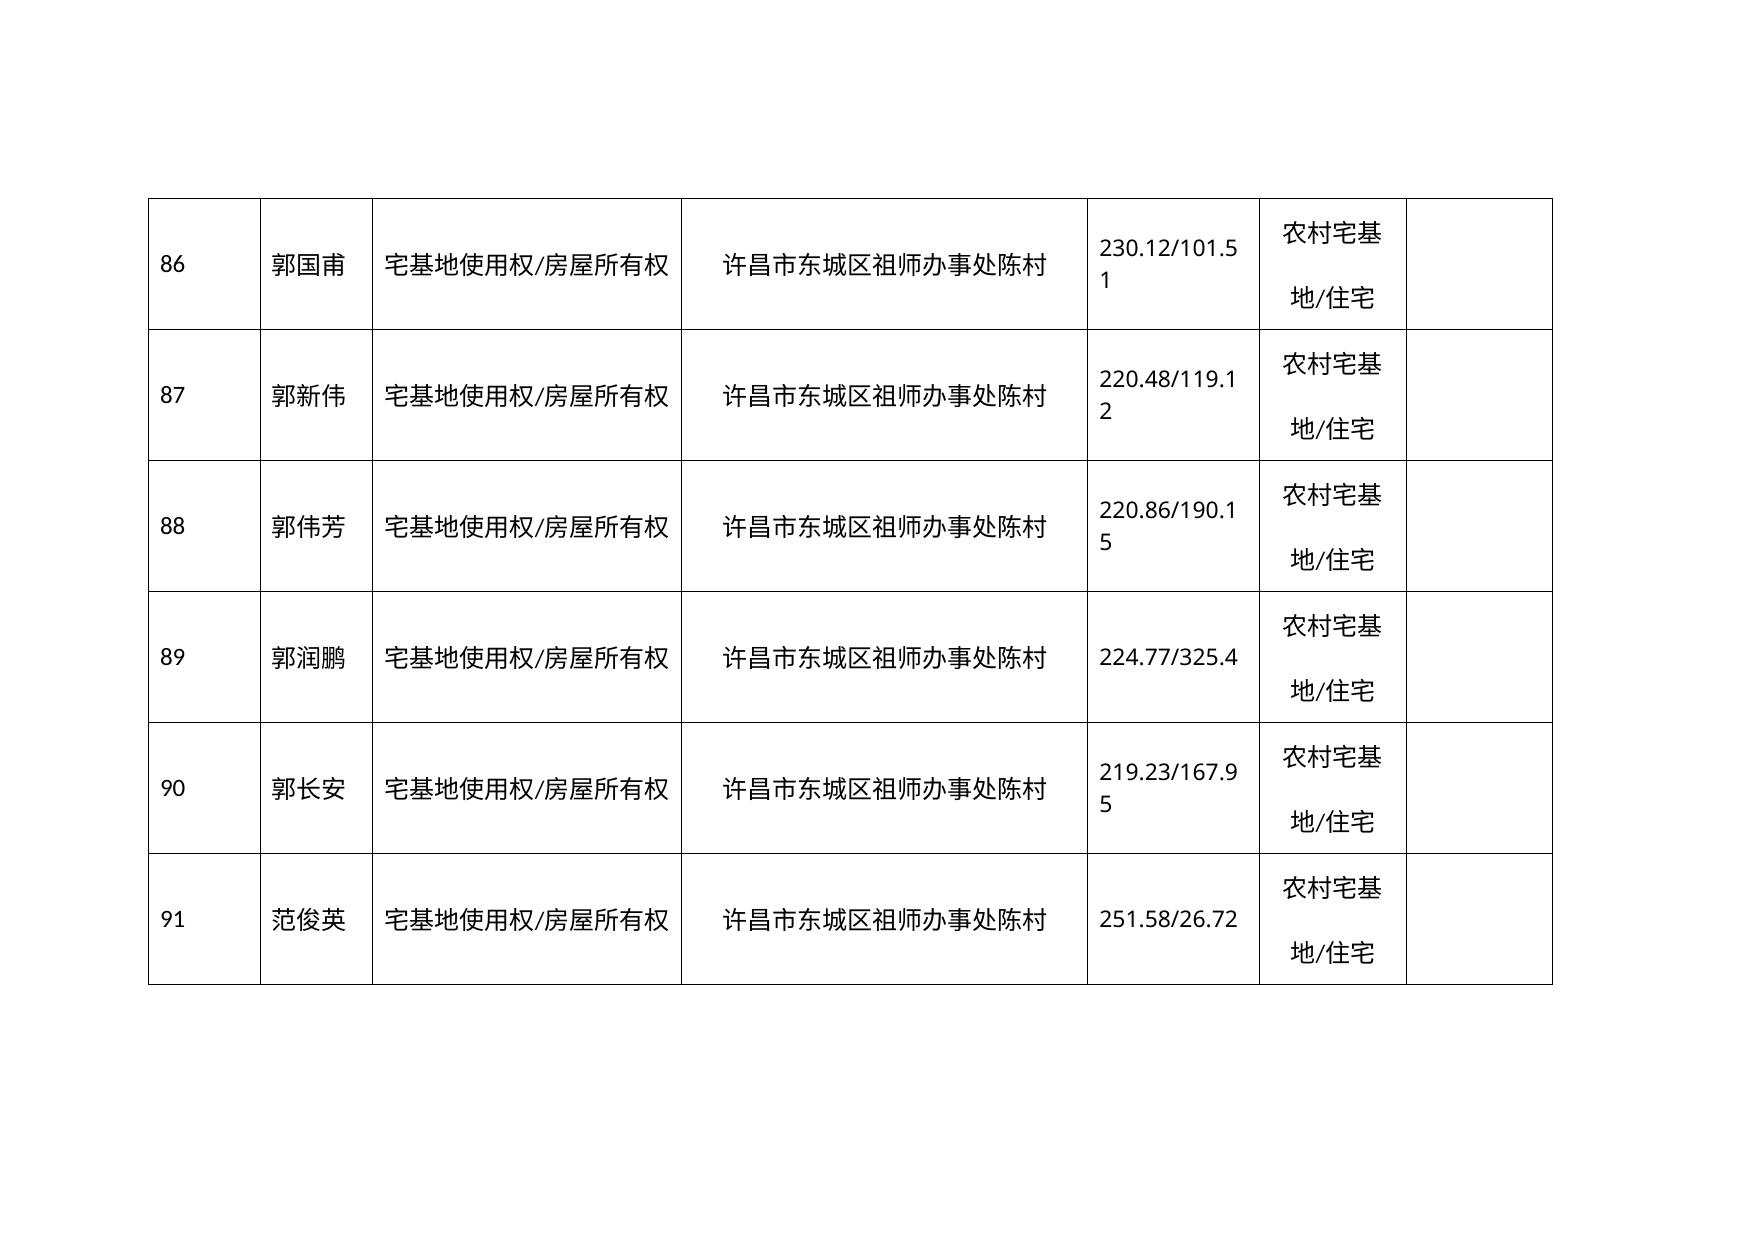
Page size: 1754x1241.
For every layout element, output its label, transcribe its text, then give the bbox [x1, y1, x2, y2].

table_cell 农村宅基地/住宅 [1260, 723, 1406, 853]
table_cell 88 [149, 461, 260, 591]
table_cell 郭润鹏 [261, 592, 372, 722]
table_cell 农村宅基地/住宅 [1260, 330, 1406, 460]
table_cell [1407, 199, 1552, 329]
table_cell 89 [149, 592, 260, 722]
table_cell 许昌市东城区祖师办事处陈村 [682, 592, 1087, 722]
table_cell 许昌市东城区祖师办事处陈村 [682, 854, 1087, 984]
table_cell 219.23/167.95 [1088, 723, 1259, 853]
table_cell 220.86/190.15 [1088, 461, 1259, 591]
table_cell 87 [149, 330, 260, 460]
table_cell 许昌市东城区祖师办事处陈村 [682, 723, 1087, 853]
table_cell 宅基地使用权/房屋所有权 [373, 723, 681, 853]
table_cell 郭新伟 [261, 330, 372, 460]
table_cell 许昌市东城区祖师办事处陈村 [682, 461, 1087, 591]
table_cell 宅基地使用权/房屋所有权 [373, 854, 681, 984]
table_cell 农村宅基地/住宅 [1260, 199, 1406, 329]
table_cell 230.12/101.51 [1088, 199, 1259, 329]
table_cell 宅基地使用权/房屋所有权 [373, 592, 681, 722]
table_cell 91 [149, 854, 260, 984]
table_cell [1407, 723, 1552, 853]
table_cell 郭伟芳 [261, 461, 372, 591]
table_cell 农村宅基地/住宅 [1260, 854, 1406, 984]
table_cell [1407, 330, 1552, 460]
table_cell 郭长安 [261, 723, 372, 853]
table_cell 农村宅基地/住宅 [1260, 592, 1406, 722]
table_cell 郭国甫 [261, 199, 372, 329]
table_cell [1407, 854, 1552, 984]
table_cell 220.48/119.12 [1088, 330, 1259, 460]
table_cell [1407, 461, 1552, 591]
table_cell 224.77/325.4 [1088, 592, 1259, 722]
table_cell 宅基地使用权/房屋所有权 [373, 461, 681, 591]
table_cell 农村宅基地/住宅 [1260, 461, 1406, 591]
table_cell 宅基地使用权/房屋所有权 [373, 330, 681, 460]
table_cell 许昌市东城区祖师办事处陈村 [682, 330, 1087, 460]
table_cell [1407, 592, 1552, 722]
table_cell 范俊英 [261, 854, 372, 984]
table_cell 251.58/26.72 [1088, 854, 1259, 984]
table_cell 86 [149, 199, 260, 329]
table_cell 许昌市东城区祖师办事处陈村 [682, 199, 1087, 329]
table_cell 90 [149, 723, 260, 853]
table_cell 宅基地使用权/房屋所有权 [373, 199, 681, 329]
